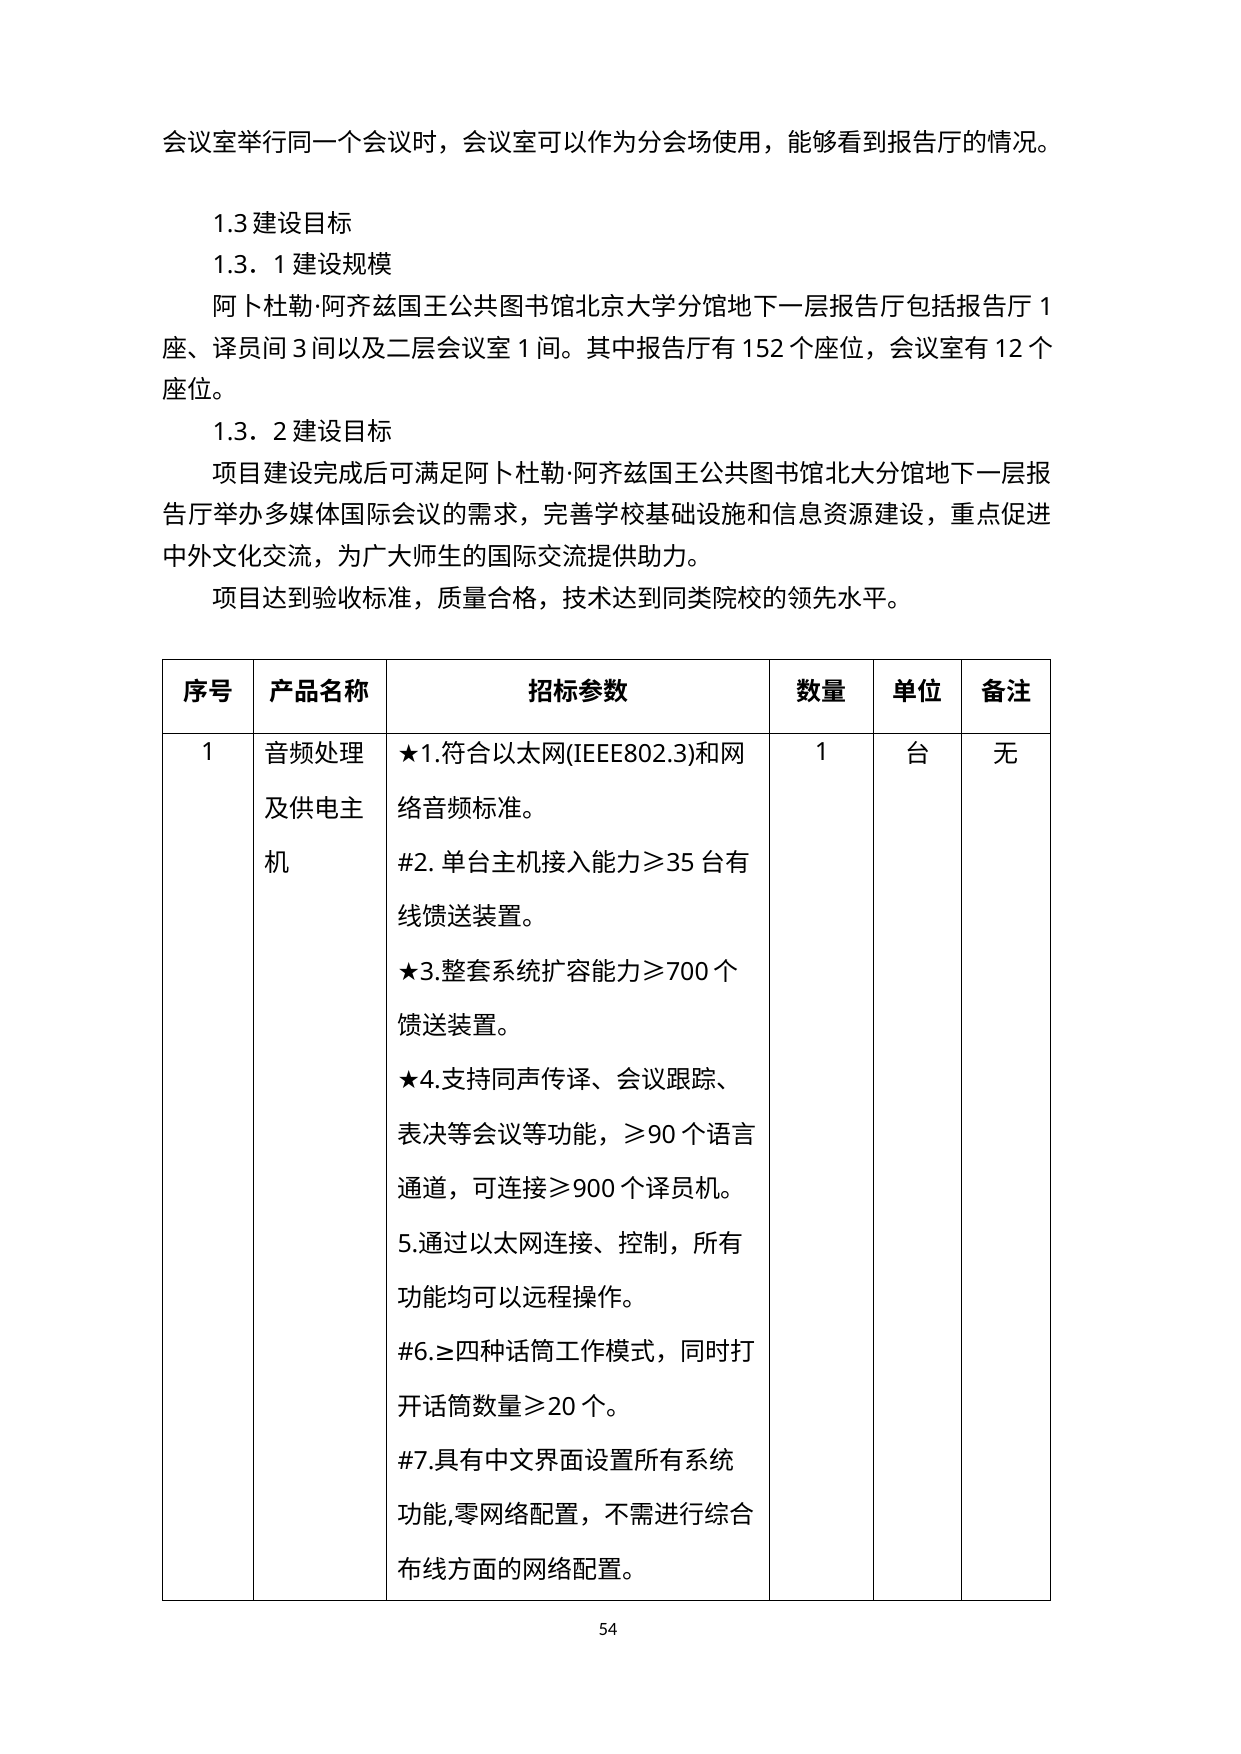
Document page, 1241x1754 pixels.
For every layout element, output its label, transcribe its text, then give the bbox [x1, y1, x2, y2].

table_header 备注 [962, 660, 1050, 733]
table_header 数量 [770, 660, 873, 733]
text 1.3．1建设规模 [162, 245, 1053, 281]
table_cell 台 [874, 734, 961, 1600]
table_cell 1 [770, 734, 873, 1600]
table_header 招标参数 [387, 660, 769, 733]
table_header 单位 [874, 660, 961, 733]
text 项目建设完成后可满足阿卜杜勒·阿齐兹国王公共图书馆北大分馆地下一层报告厅举办多媒体国际会议的需求，完善学校基础设施和信息资源建设，重点促进中外文化交流，为广大师生的国际交流提供助力。 [162, 453, 1053, 573]
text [162, 122, 1053, 158]
table_cell 音频处理及供电主机 [254, 734, 386, 1600]
text 1.3建设目标 [162, 203, 1053, 239]
text 项目达到验收标准，质量合格，技术达到同类院校的领先水平。 [162, 578, 1053, 614]
table_header 产品名称 [254, 660, 386, 733]
table_cell 1 [163, 734, 253, 1600]
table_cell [387, 734, 769, 1600]
table_cell 无 [962, 734, 1050, 1600]
text 1.3．2建设目标 [162, 411, 1053, 448]
table_header 序号 [163, 660, 253, 733]
text 阿卜杜勒·阿齐兹国王公共图书馆北京大学分馆地下一层报告厅包括报告厅1座、译员间3间以及二层会议室1间。其中报告厅有152个座位，会议室有12个座位。 [162, 286, 1053, 406]
